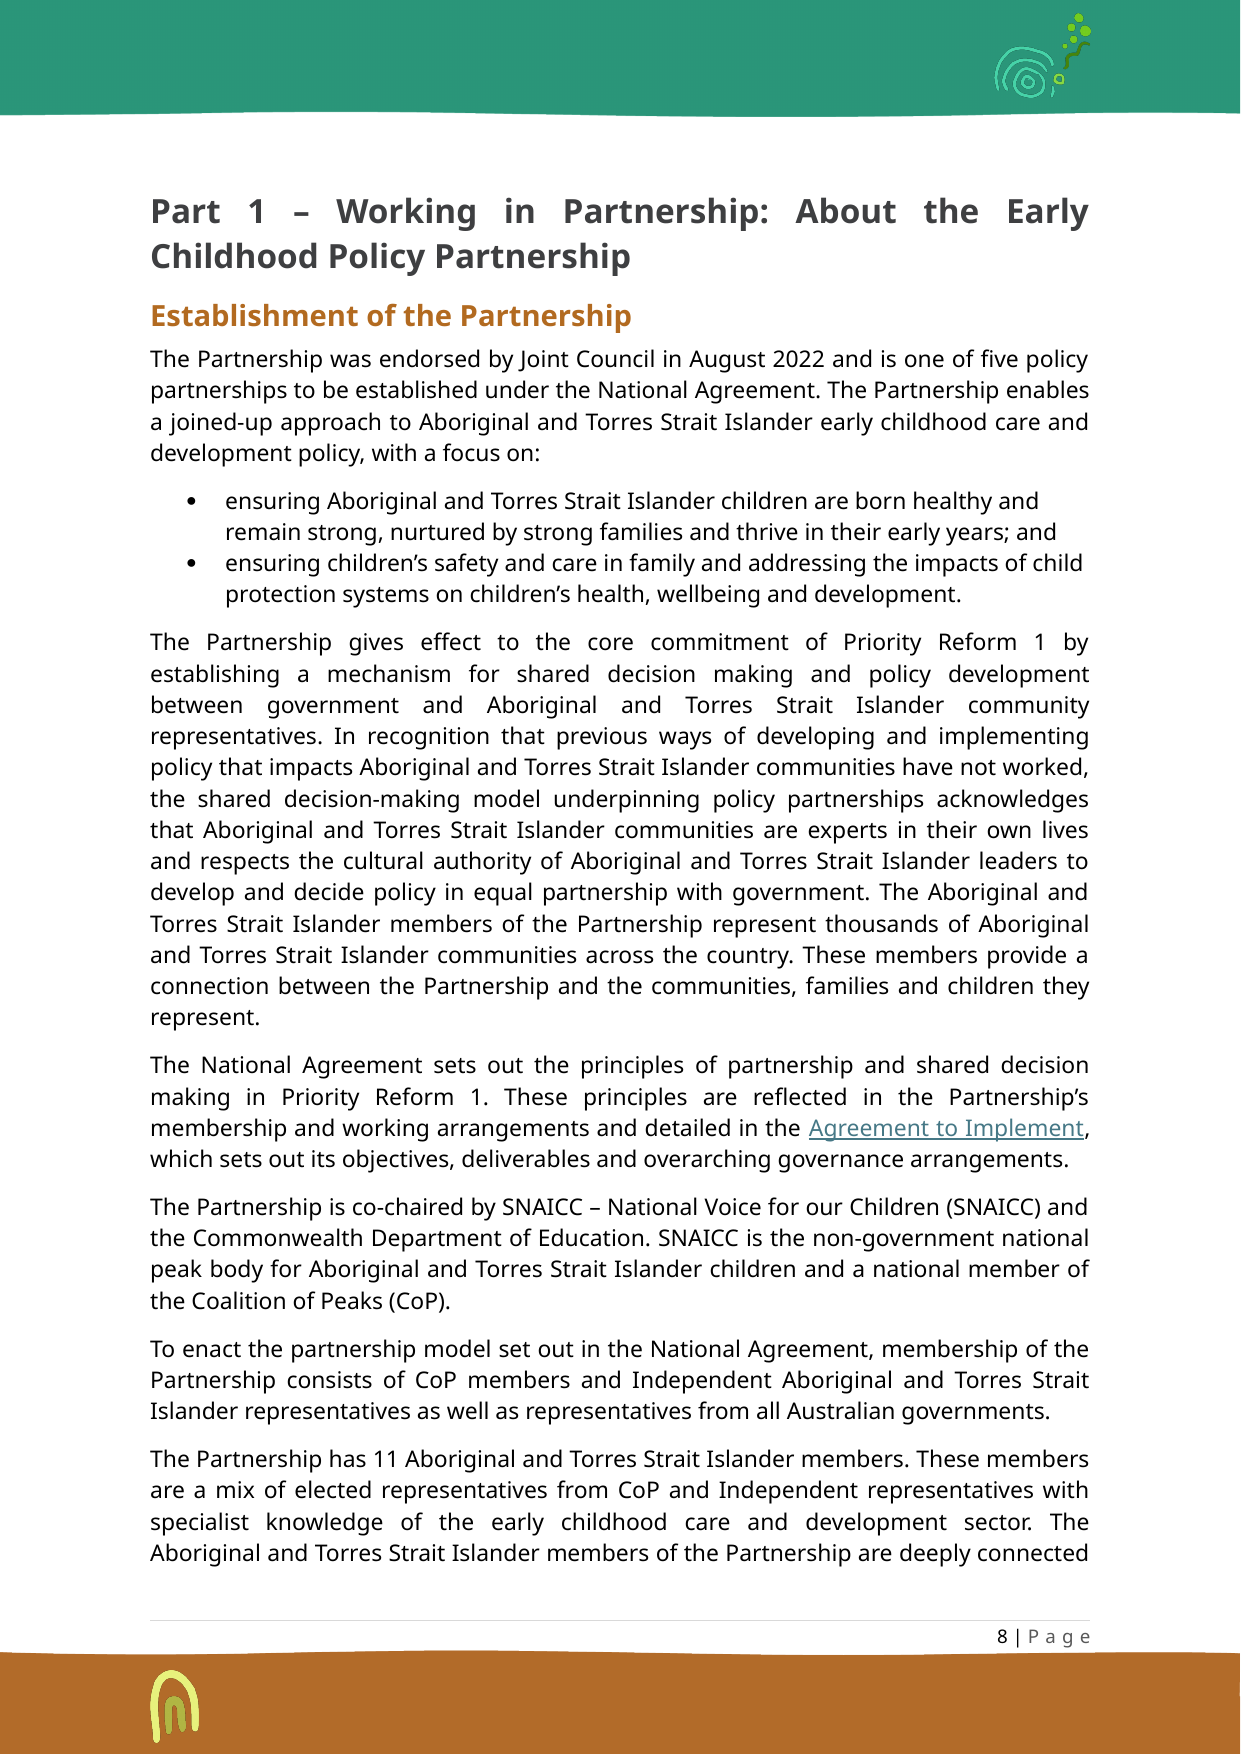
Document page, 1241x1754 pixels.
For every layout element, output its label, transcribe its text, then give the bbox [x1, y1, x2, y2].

list ensuring children’s safety and care in family and addressing the impacts of child protection systems on children’s health, wellbeing and development. [187, 547, 1090, 610]
list ensuring Aboriginal and Torres Strait Islander children are born healthy and remain strong, nurtured by strong families and thrive in their early years; and [187, 485, 1090, 547]
text The Partnership was endorsed by Joint Council in August 2022 and is one of five policy partnerships to be established under the National Agreement. The Partnership enables a joined-up approach to Aboriginal and Torres Strait Islander early childhood care and development policy, with a focus on: [150, 343, 1090, 468]
text The National Agreement sets out the principles of partnership and shared decision making in Priority Reform 1. These principles are reflected in the Partnership’s membership and working arrangements and detailed in the Agreement to Implement, which sets out its objectives, deliverables and overarching governance arrangements. [150, 1049, 1090, 1174]
text The Partnership is co-chaired by SNAICC – National Voice for our Children (SNAICC) and the Commonwealth Department of Education. SNAICC is the non-government national peak body for Aboriginal and Torres Strait Islander children and a national member of the Coalition of Peaks (CoP). [150, 1191, 1090, 1316]
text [150, 1443, 1090, 1568]
subtitle Establishment of the Partnership [150, 295, 1090, 335]
picture [0, 0, 1241, 117]
subtitle Part 1 – Working in Partnership: About the Early Childhood Policy Partnership [150, 187, 1090, 278]
text To enact the partnership model set out in the National Agreement, membership of the Partnership consists of CoP members and Independent Aboriginal and Torres Strait Islander representatives as well as representatives from all Australian governments. [150, 1333, 1090, 1426]
picture [0, 1650, 1241, 1754]
text The Partnership gives effect to the core commitment of Priority Reform 1 by establishing a mechanism for shared decision making and policy development between government and Aboriginal and Torres Strait Islander community representatives. In recognition that previous ways of developing and implementing policy that impacts Aboriginal and Torres Strait Islander communities have not worked, the shared decision-making model underpinning policy partnerships acknowledges that Aboriginal and Torres Strait Islander communities are experts in their own lives and respects the cultural authority of Aboriginal and Torres Strait Islander leaders to develop and decide policy in equal partnership with government. The Aboriginal and Torres Strait Islander members of the Partnership represent thousands of Aboriginal and Torres Strait Islander communities across the country. These members provide a connection between the Partnership and the communities, families and children they represent. [150, 626, 1090, 1033]
